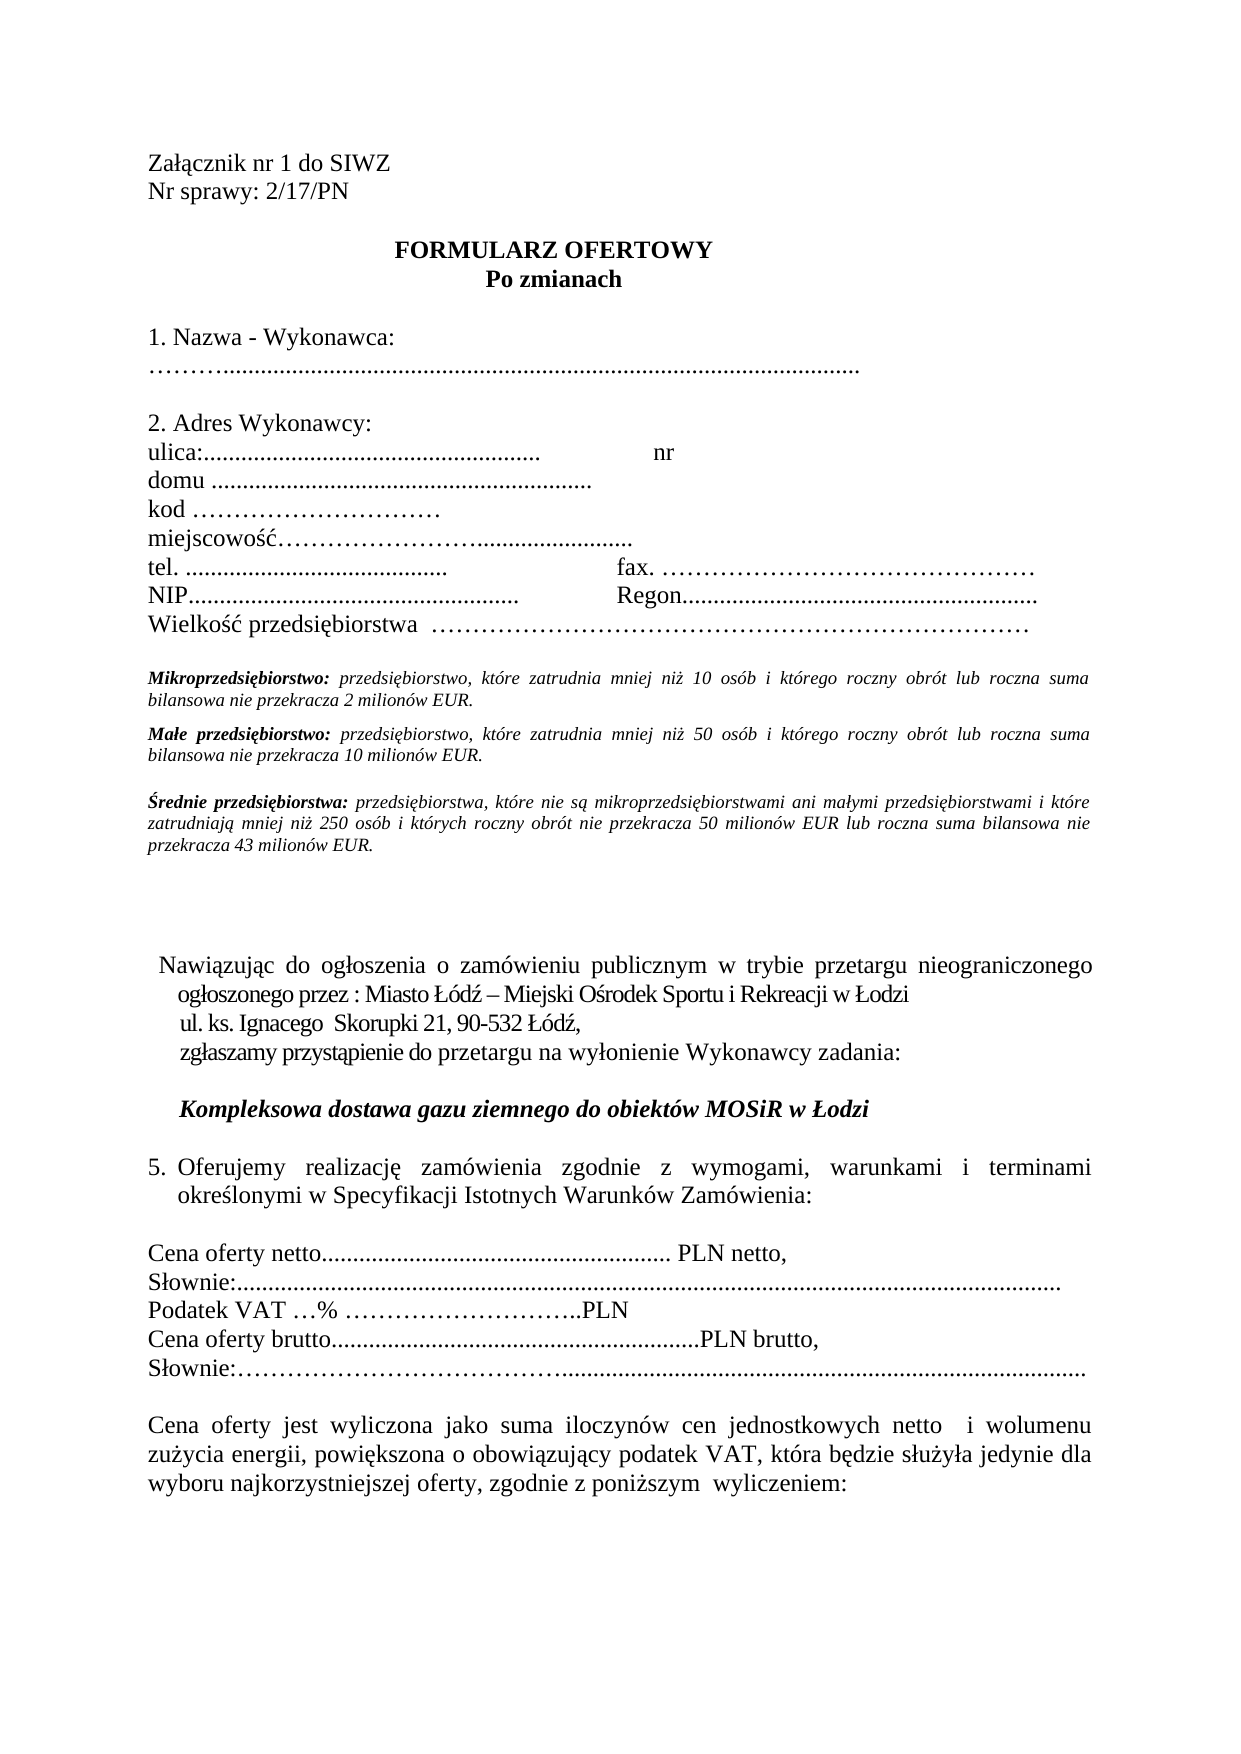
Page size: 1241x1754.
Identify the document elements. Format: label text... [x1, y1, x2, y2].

text zgłaszamy przystąpienie do przetargu na wyłonienie Wykonawcy zadania: [148, 1037, 1093, 1065]
text Kompleksowa dostawa gazu ziemnego do obiektów MOSiR w Łodzi [148, 1094, 1093, 1123]
text Załącznik nr 1 do SIWZ [148, 148, 960, 176]
text 1. Nazwa - Wykonawca:………...................................................................................................... [148, 322, 1093, 379]
text Słownie:.................................................................................................................................... [148, 1267, 1093, 1295]
text tel. .......................................... fax. ……………………………………… [148, 552, 1093, 581]
text ulica:...................................................... nr domu ............................................................. [148, 437, 1093, 494]
text Cena oferty netto........................................................ PLN netto, [148, 1238, 1093, 1267]
list Oferujemy realizację zamówienia zgodnie z wymogami, warunkami i terminami określonymi w Specyfikacji Istotnych Warunków Zamówienia: [148, 1152, 1093, 1209]
text 2. Adres Wykonawcy: [148, 408, 1093, 437]
text Średnie przedsiębiorstwa: przedsiębiorstwa, które nie są mikroprzedsiębiorstwami ani małymi przedsiębiorstwami i które zatrudniają mniej niż 250 osób i których roczny obrót nie przekracza 50 milionów EUR lub roczna suma bilansowa nie przekracza 43 milionów EUR. [148, 791, 1093, 855]
text Cena oferty jest wyliczona jako suma iloczynów cen jednostkowych netto i wolumenu zużycia energii, powiększona o obowiązujący podatek VAT, która będzie służyła jedynie dla wyboru najkorzystniejszej oferty, zgodnie z poniższym wyliczeniem: [148, 1410, 1093, 1497]
text Po zmianach [148, 264, 960, 293]
text Nawiązując do ogłoszenia o zamówieniu publicznym w trybie przetargu nieograniczonego ogłoszonego przez : Miasto Łódź – Miejski Ośrodek Sportu i Rekreacji w Łodzi [148, 950, 1093, 1008]
text Małe przedsiębiorstwo: przedsiębiorstwo, które zatrudnia mniej niż 50 osób i którego roczny obrót lub roczna suma bilansowa nie przekracza 10 milionów EUR. [148, 722, 1093, 766]
text Słownie:………………………………….................................................................................... [148, 1353, 1093, 1382]
text ul. ks. Ignacego Skorupki 21, 90-532 Łódź, [148, 1008, 1093, 1037]
text FORMULARZ OFERTOWY [148, 236, 960, 264]
text Cena oferty brutto...........................................................PLN brutto, [148, 1324, 1093, 1353]
text Nr sprawy: 2/17/PN [148, 176, 960, 205]
text NIP..................................................... Regon......................................................... [148, 581, 1093, 609]
text kod ………………………… miejscowość……………………......................... [148, 494, 1093, 552]
text Mikroprzedsiębiorstwo: przedsiębiorstwo, które zatrudnia mniej niż 10 osób i którego roczny obrót lub roczna suma bilansowa nie przekracza 2 milionów EUR. [148, 667, 1093, 710]
text Podatek VAT …% ………………………..PLN [148, 1295, 1093, 1324]
text Wielkość przedsiębiorstwa ……………………………………………………………… [148, 609, 1093, 638]
